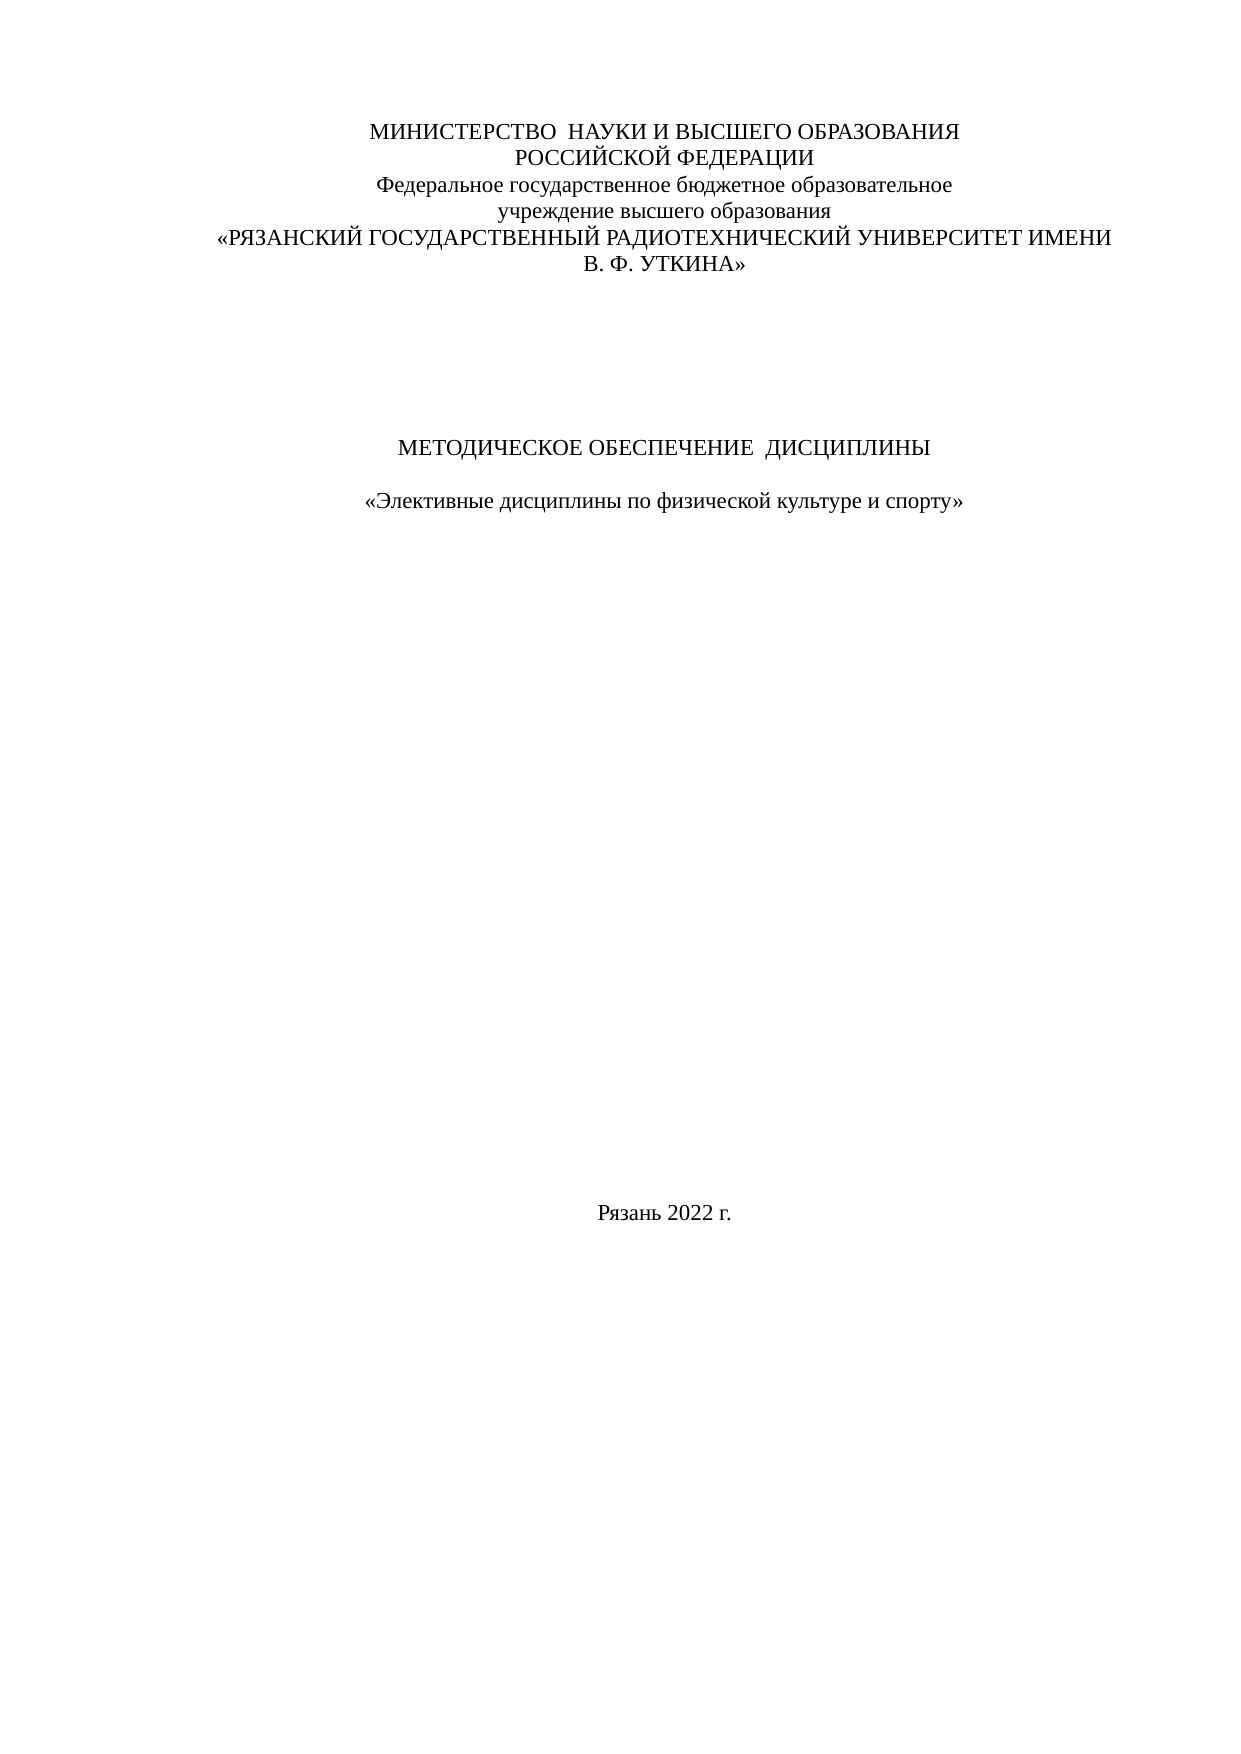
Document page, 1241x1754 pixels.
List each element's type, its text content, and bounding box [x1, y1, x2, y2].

text «РЯЗАНСКИЙ ГОСУДАРСТВЕННЫЙ РАДИОТЕХНИЧЕСКИЙ УНИВЕРСИТЕТ ИМЕНИ [177, 223, 1152, 250]
text Рязань 2022 г. [177, 1199, 1152, 1225]
text Федеральное государственное бюджетное образовательное [177, 171, 1152, 197]
text РОССИЙСКОЙ ФЕДЕРАЦИИ [177, 144, 1152, 171]
text учреждение высшего образования [177, 197, 1152, 223]
text МЕТОДИЧЕСКОЕ ОБЕСПЕЧЕНИЕ ДИСЦИПЛИНЫ [177, 434, 1152, 461]
text В. Ф. УТКИНА» [177, 250, 1152, 276]
text «Элективные дисциплины по физической культуре и спорту» [177, 487, 1152, 513]
text МИНИСТЕРСТВО НАУКИ И ВЫСШЕГО ОБРАЗОВАНИЯ [177, 118, 1152, 144]
